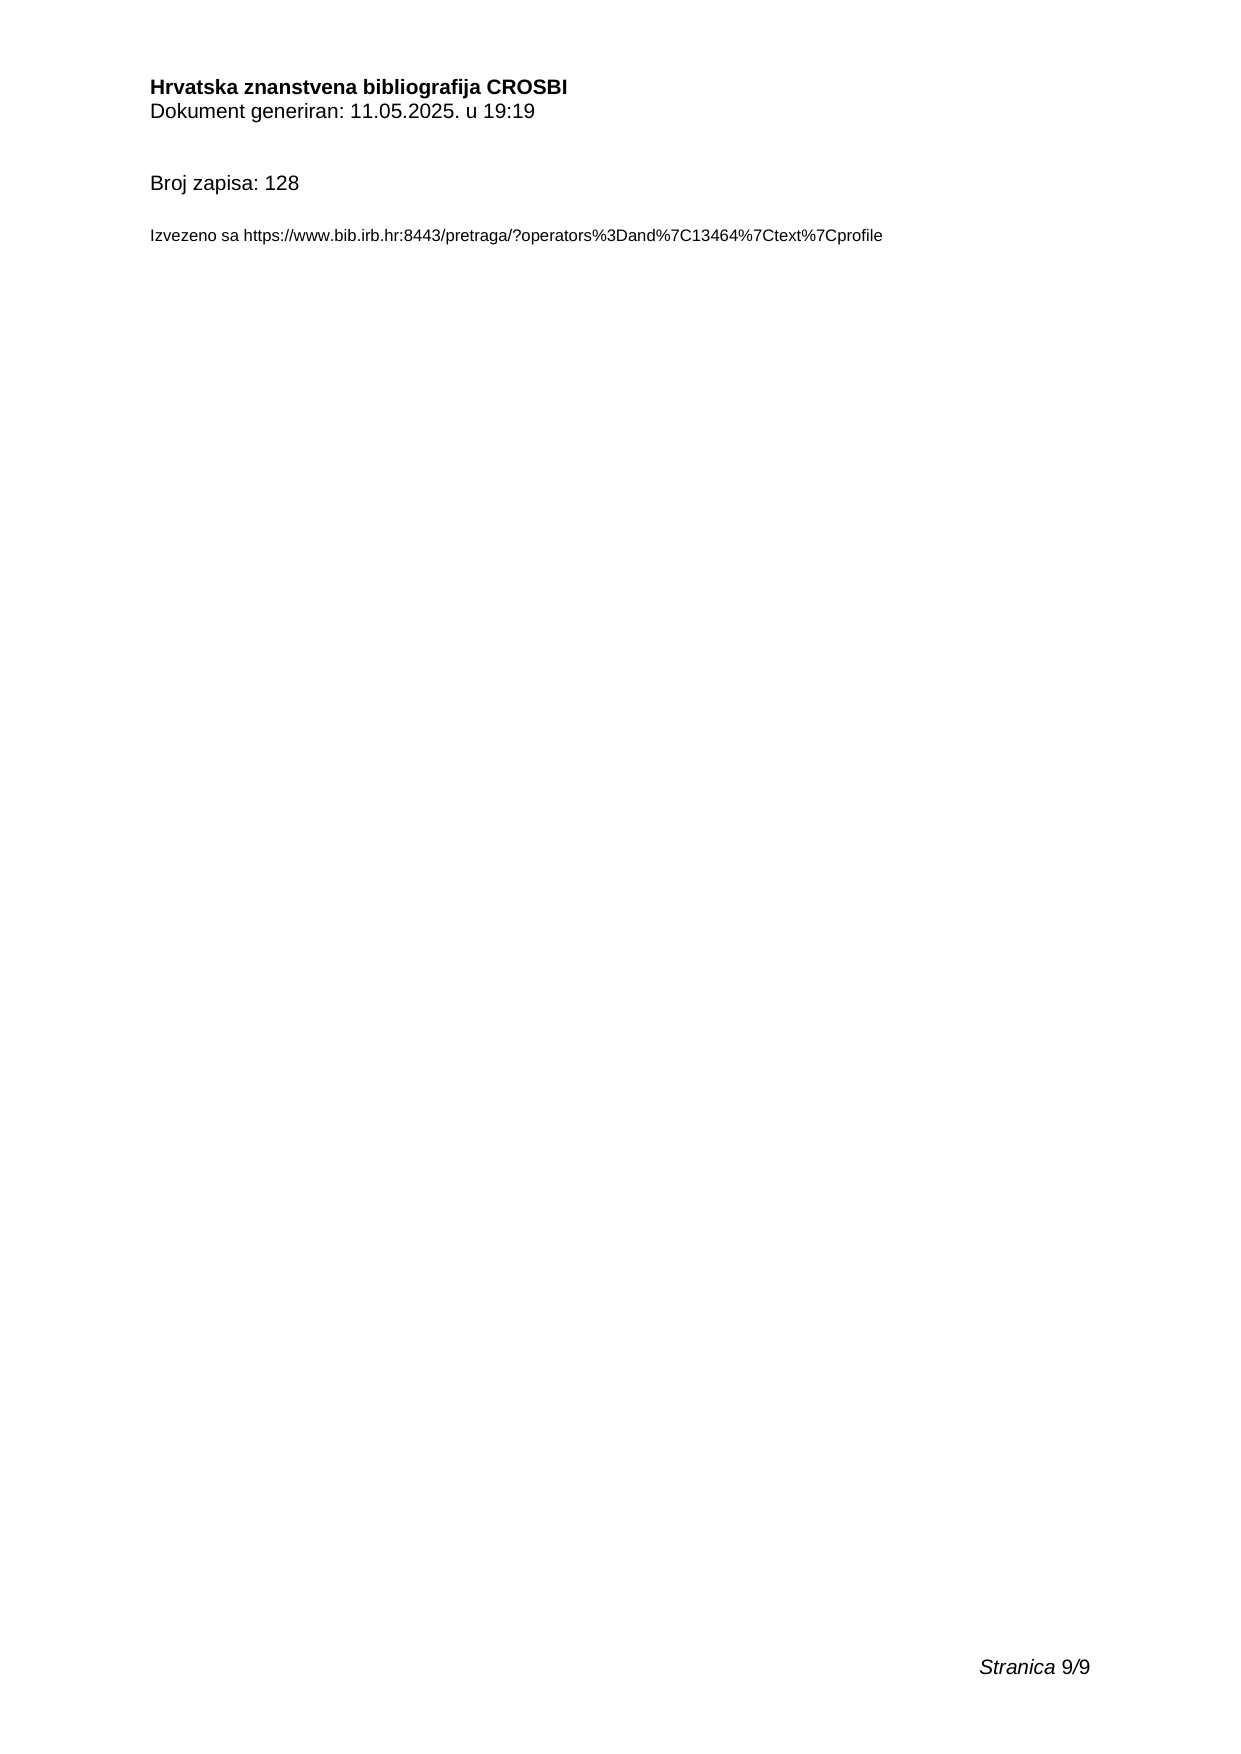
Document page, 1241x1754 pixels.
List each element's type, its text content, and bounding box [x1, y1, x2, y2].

text Broj zapisa: 128 [150, 171, 1090, 195]
text Izvezeno sa https://www.bib.irb.hr:8443/pretraga/?operators%3Dand%7C13464%7Ctext%7Cprofile [150, 226, 1090, 245]
